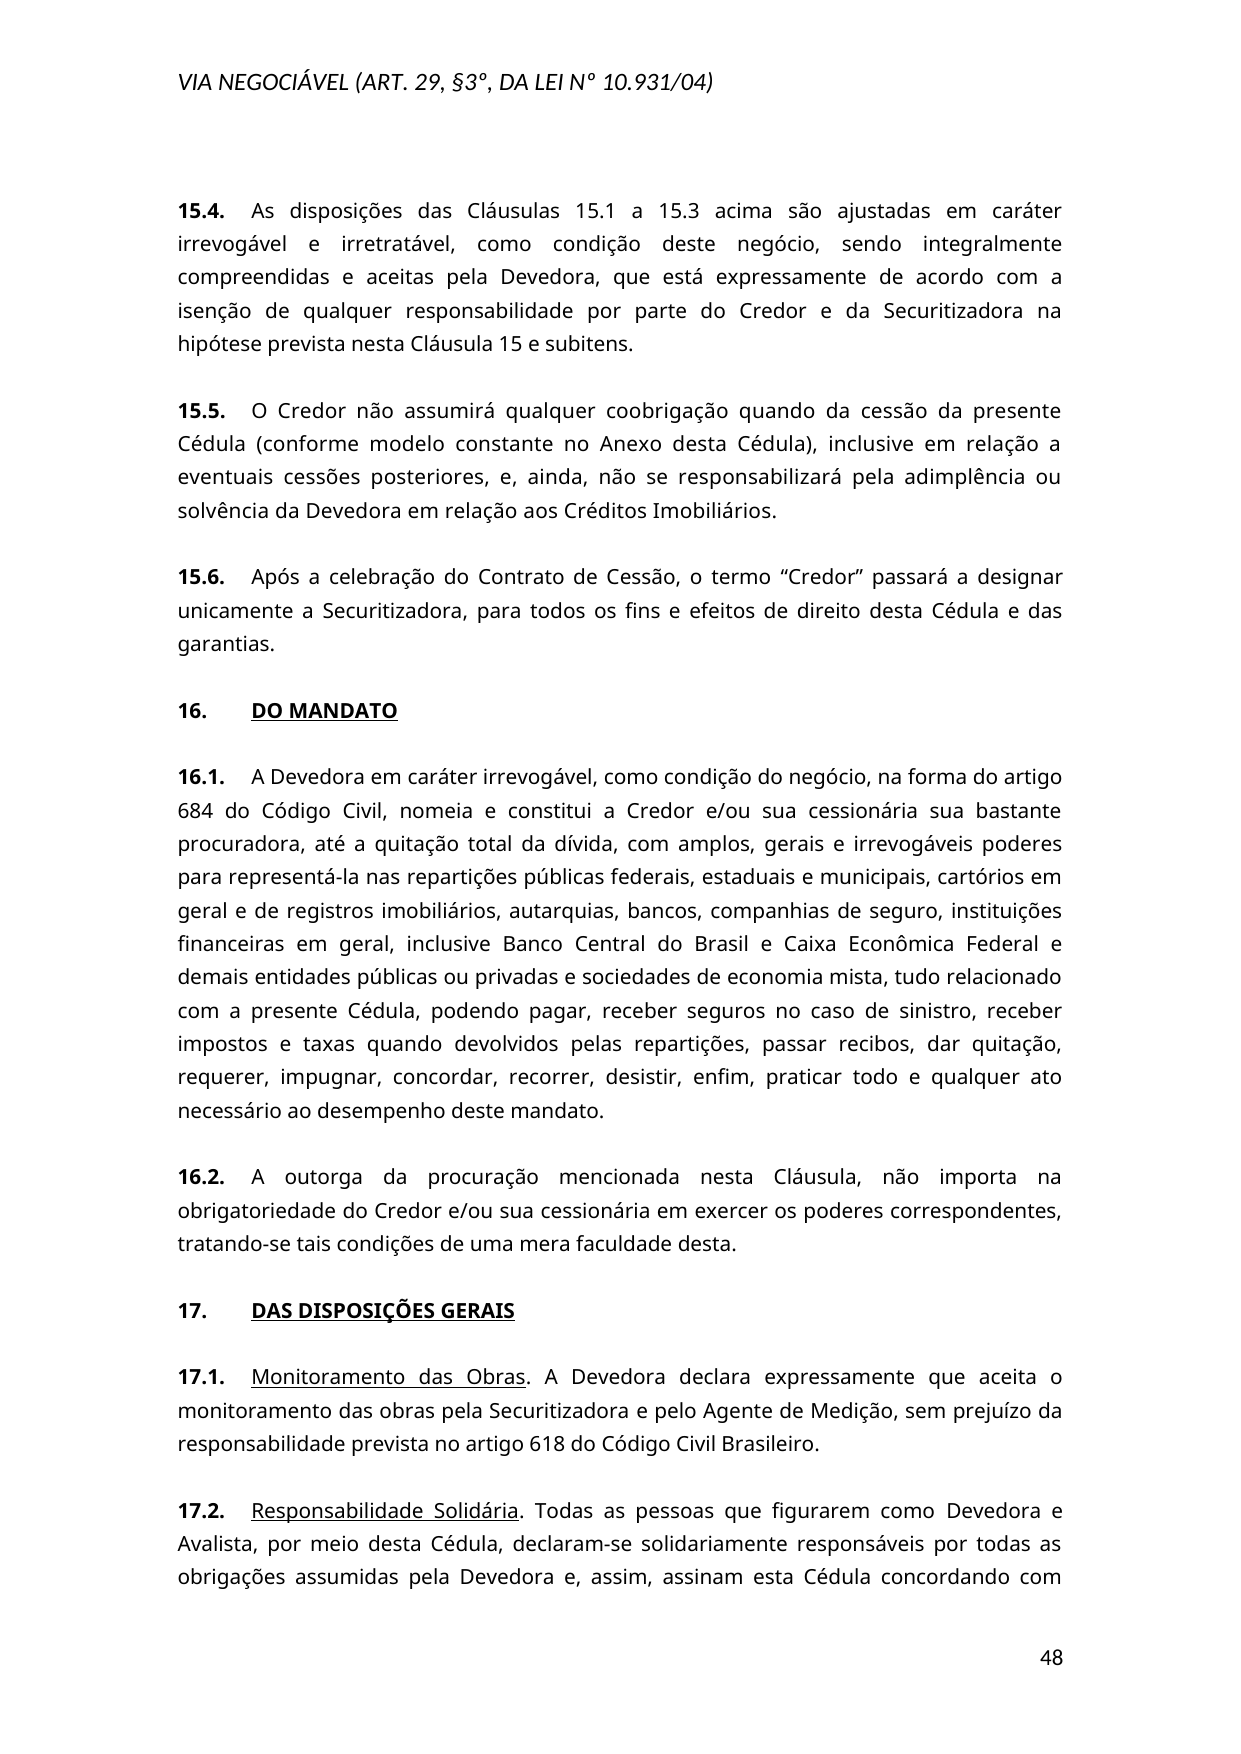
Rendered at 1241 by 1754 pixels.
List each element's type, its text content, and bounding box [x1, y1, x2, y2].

list Monitoramento das Obras. A Devedora declara expressamente que aceita o monitoramento das obras pela Securitizadora e pelo Agente de Medição, sem prejuízo da responsabilidade prevista no artigo 618 do Código Civil Brasileiro. [177, 1358, 1063, 1458]
list Após a celebração do Contrato de Cessão, o termo “Credor” passará a designar unicamente a Securitizadora, para todos os fins e efeitos de direito desta Cédula e das garantias. [177, 558, 1063, 658]
list DAS DISPOSIÇÕES GERAIS [177, 1291, 1063, 1325]
list O Credor não assumirá qualquer coobrigação quando da cessão da presente Cédula (conforme modelo constante no Anexo desta Cédula), inclusive em relação a eventuais cessões posteriores, e, ainda, não se responsabilizará pela adimplência ou solvência da Devedora em relação aos Créditos Imobiliários. [177, 391, 1063, 525]
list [177, 1491, 1063, 1591]
list DO MANDATO [177, 691, 1063, 725]
list A Devedora em caráter irrevogável, como condição do negócio, na forma do artigo 684 do Código Civil, nomeia e constitui a Credor e/ou sua cessionária sua bastante procuradora, até a quitação total da dívida, com amplos, gerais e irrevogáveis poderes para representá-la nas repartições públicas federais, estaduais e municipais, cartórios em geral e de registros imobiliários, autarquias, bancos, companhias de seguro, instituições financeiras em geral, inclusive Banco Central do Brasil e Caixa Econômica Federal e demais entidades públicas ou privadas e sociedades de economia mista, tudo relacionado com a presente Cédula, podendo pagar, receber seguros no caso de sinistro, receber impostos e taxas quando devolvidos pelas repartições, passar recibos, dar quitação, requerer, impugnar, concordar, recorrer, desistir, enfim, praticar todo e qualquer ato necessário ao desempenho deste mandato. [177, 758, 1063, 1125]
list As disposições das Cláusulas 15.1 a 15.3 acima são ajustadas em caráter irrevogável e irretratável, como condição deste negócio, sendo integralmente compreendidas e aceitas pela Devedora, que está expressamente de acordo com a isenção de qualquer responsabilidade por parte do Credor e da Securitizadora na hipótese prevista nesta Cláusula 15 e subitens. [177, 191, 1063, 358]
list A outorga da procuração mencionada nesta Cláusula, não importa na obrigatoriedade do Credor e/ou sua cessionária em exercer os poderes correspondentes, tratando-se tais condições de uma mera faculdade desta. [177, 1158, 1063, 1258]
